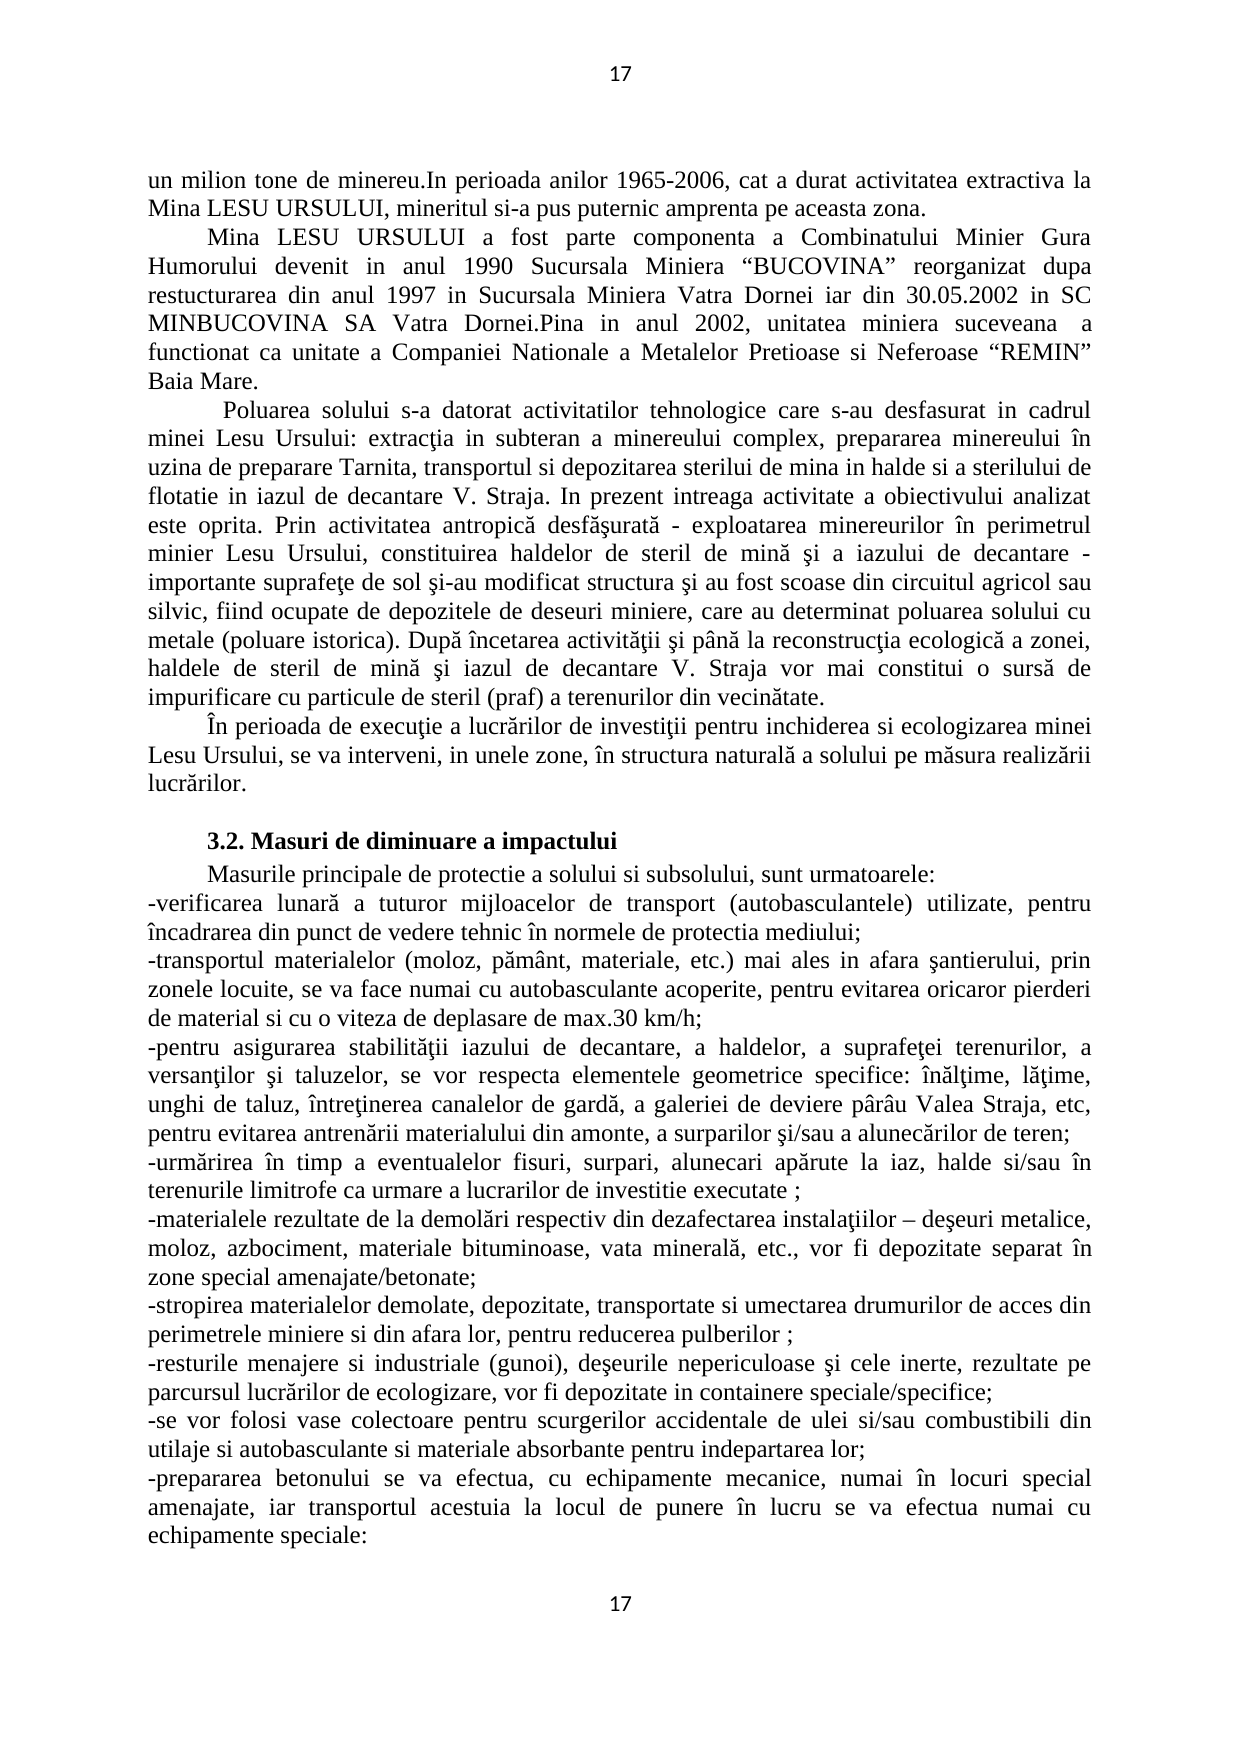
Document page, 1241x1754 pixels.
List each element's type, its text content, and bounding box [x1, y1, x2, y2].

text -se vor folosi vase colectoare pentru scurgerilor accidentale de ulei si/sau combustibili din utilaje si autobasculante si materiale absorbante pentru indepartarea lor; [148, 1405, 1092, 1463]
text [148, 165, 1092, 222]
text -transportul materialelor (moloz, pământ, materiale, etc.) mai ales in afara şantierului, prin zonele locuite, se va face numai cu autobasculante acoperite, pentru evitarea oricaror pierderi de material si cu o viteza de deplasare de max.30 km/h; [148, 945, 1092, 1032]
text -materialele rezultate de la demolări respectiv din dezafectarea instalaţiilor – deşeuri metalice, moloz, azbociment, materiale bituminoase, vata minerală, etc., vor fi depozitate separat în zone special amenajate/betonate; [148, 1204, 1092, 1290]
text -urmărirea în timp a eventualelor fisuri, surpari, alunecari apărute la iaz, halde si/sau în terenurile limitrofe ca urmare a lucrarilor de investitie executate ; [148, 1147, 1092, 1204]
text -verificarea lunară a tuturor mijloacelor de transport (autobasculantele) utilizate, pentru încadrarea din punct de vedere tehnic în normele de protectia mediului; [148, 888, 1092, 945]
text 3.2. Masuri de diminuare a impactului [148, 826, 1092, 855]
text -resturile menajere si industriale (gunoi), deşeurile nepericuloase şi cele inerte, rezultate pe parcursul lucrărilor de ecologizare, vor fi depozitate in containere speciale/specifice; [148, 1348, 1092, 1405]
text În perioada de execuţie a lucrărilor de investiţii pentru inchiderea si ecologizarea minei Lesu Ursului, se va interveni, in unele zone, în structura naturală a solului pe măsura realizării lucrărilor. [148, 711, 1092, 797]
text Poluarea solului s-a datorat activitatilor tehnologice care s-au desfasurat in cadrul minei Lesu Ursului: extracţia in subteran a minereului complex, prepararea minereului în uzina de preparare Tarnita, transportul si depozitarea sterilui de mina in halde si a sterilului de flotatie in iazul de decantare V. Straja. In prezent intreaga activitate a obiectivului analizat este oprita. Prin activitatea antropică desfăşurată - exploatarea minereurilor în perimetrul minier Lesu Ursului, constituirea haldelor de steril de mină şi a iazului de decantare - importante suprafeţe de sol şi-au modificat structura şi au fost scoase din circuitul agricol sau silvic, fiind ocupate de depozitele de deseuri miniere, care au determinat poluarea solului cu metale (poluare istorica). După încetarea activităţii şi până la reconstrucţia ecologică a zonei, haldele de steril de mină şi iazul de decantare V. Straja vor mai constitui o sursă de impurificare cu particule de steril (praf) a terenurilor din vecinătate. [148, 395, 1092, 711]
text -stropirea materialelor demolate, depozitate, transportate si umectarea drumurilor de acces din perimetrele miniere si din afara lor, pentru reducerea pulberilor ; [148, 1290, 1092, 1348]
text -prepararea betonului se va efectua, cu echipamente mecanice, numai în locuri special amenajate, iar transportul acestuia la locul de punere în lucru se va efectua numai cu echipamente speciale: [148, 1463, 1092, 1549]
text Masurile principale de protectie a solului si subsolului, sunt urmatoarele: [148, 859, 1092, 888]
text Mina LESU URSULUI a fost parte componenta a Combinatului Minier Gura Humorului devenit in anul 1990 Sucursala Miniera “BUCOVINA” reorganizat dupa restucturarea din anul 1997 in Sucursala Miniera Vatra Dornei iar din 30.05.2002 in SC MINBUCOVINA SA Vatra Dornei.Pina in anul 2002, unitatea miniera suceveana a functionat ca unitate a Companiei Nationale a Metalelor Pretioase si Neferoase “REMIN” Baia Mare. [148, 222, 1092, 395]
text -pentru asigurarea stabilităţii iazului de decantare, a haldelor, a suprafeţei terenurilor, a versanţilor şi taluzelor, se vor respecta elementele geometrice specifice: înălţime, lăţime, unghi de taluz, întreţinerea canalelor de gardă, a galeriei de deviere pârâu Valea Straja, etc, pentru evitarea antrenării materialului din amonte, a surparilor şi/sau a alunecărilor de teren; [148, 1032, 1092, 1147]
